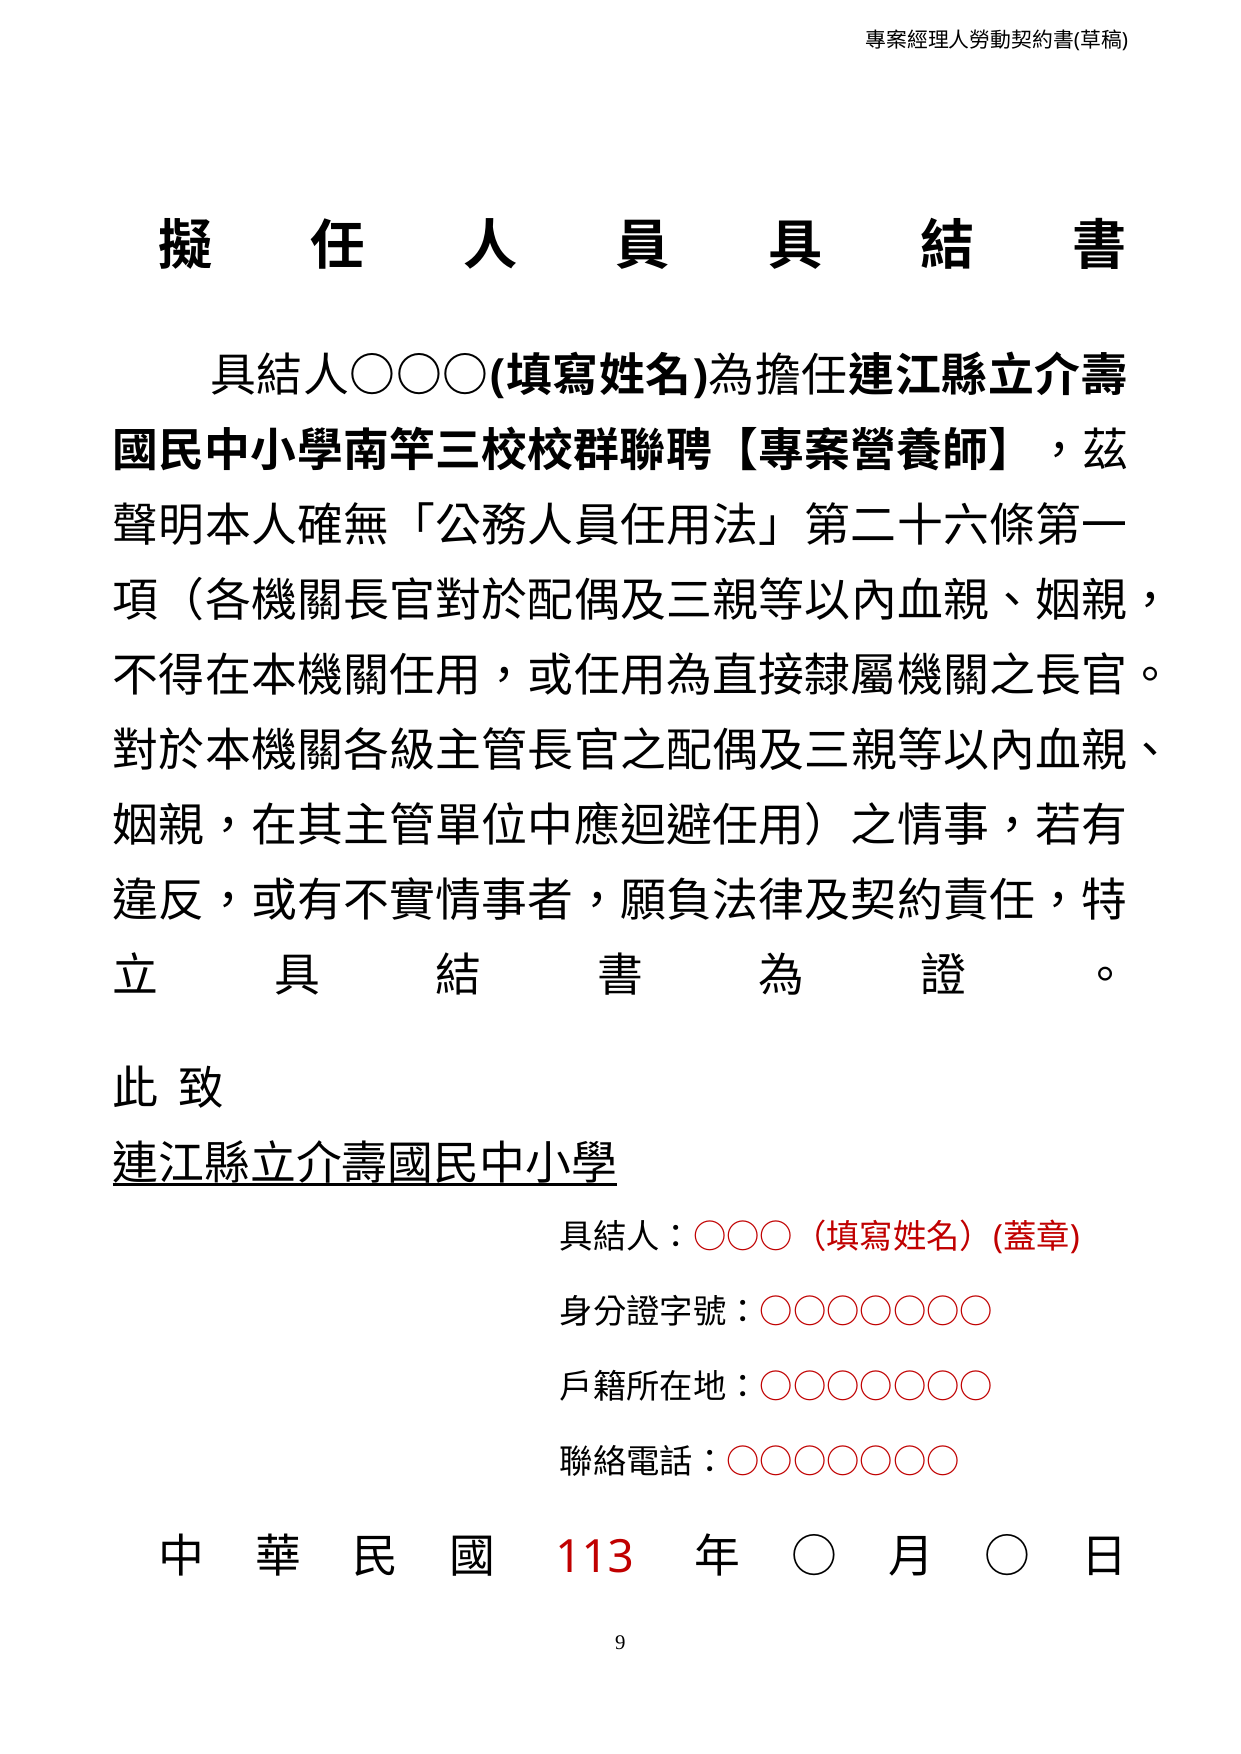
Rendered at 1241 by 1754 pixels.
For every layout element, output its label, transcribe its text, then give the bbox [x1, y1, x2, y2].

text 此 致 [112, 1047, 1128, 1122]
text 擬 任 人 員 具 結 書 [112, 184, 1128, 297]
text 中華民國113年○月○日 [112, 1516, 1128, 1591]
text 戶籍所在地：○○○○○○○ [289, 1347, 1128, 1422]
text 聯絡電話：○○○○○○○ [289, 1422, 1128, 1497]
text 連江縣立介壽國民中小學 [112, 1122, 1128, 1197]
text 身分證字號：○○○○○○○ [289, 1272, 1128, 1347]
text 具結人○○○(填寫姓名)為擔任連江縣立介壽國民中小學南竿三校校群聯聘【專案營養師】，茲聲明本人確無「公務人員任用法」第二十六條第一項（各機關長官對於配偶及三親等以內血親、姻親，不得在本機關任用，或任用為直接隸屬機關之長官。對於本機關各級主管長官之配偶及三親等以內血親、姻親，在其主管單位中應迴避任用）之情事，若有違反，或有不實情事者，願負法律及契約責任，特立具結書為證。 [112, 334, 1128, 1009]
text 具結人：○○○（填寫姓名）(蓋章) [289, 1197, 1128, 1272]
